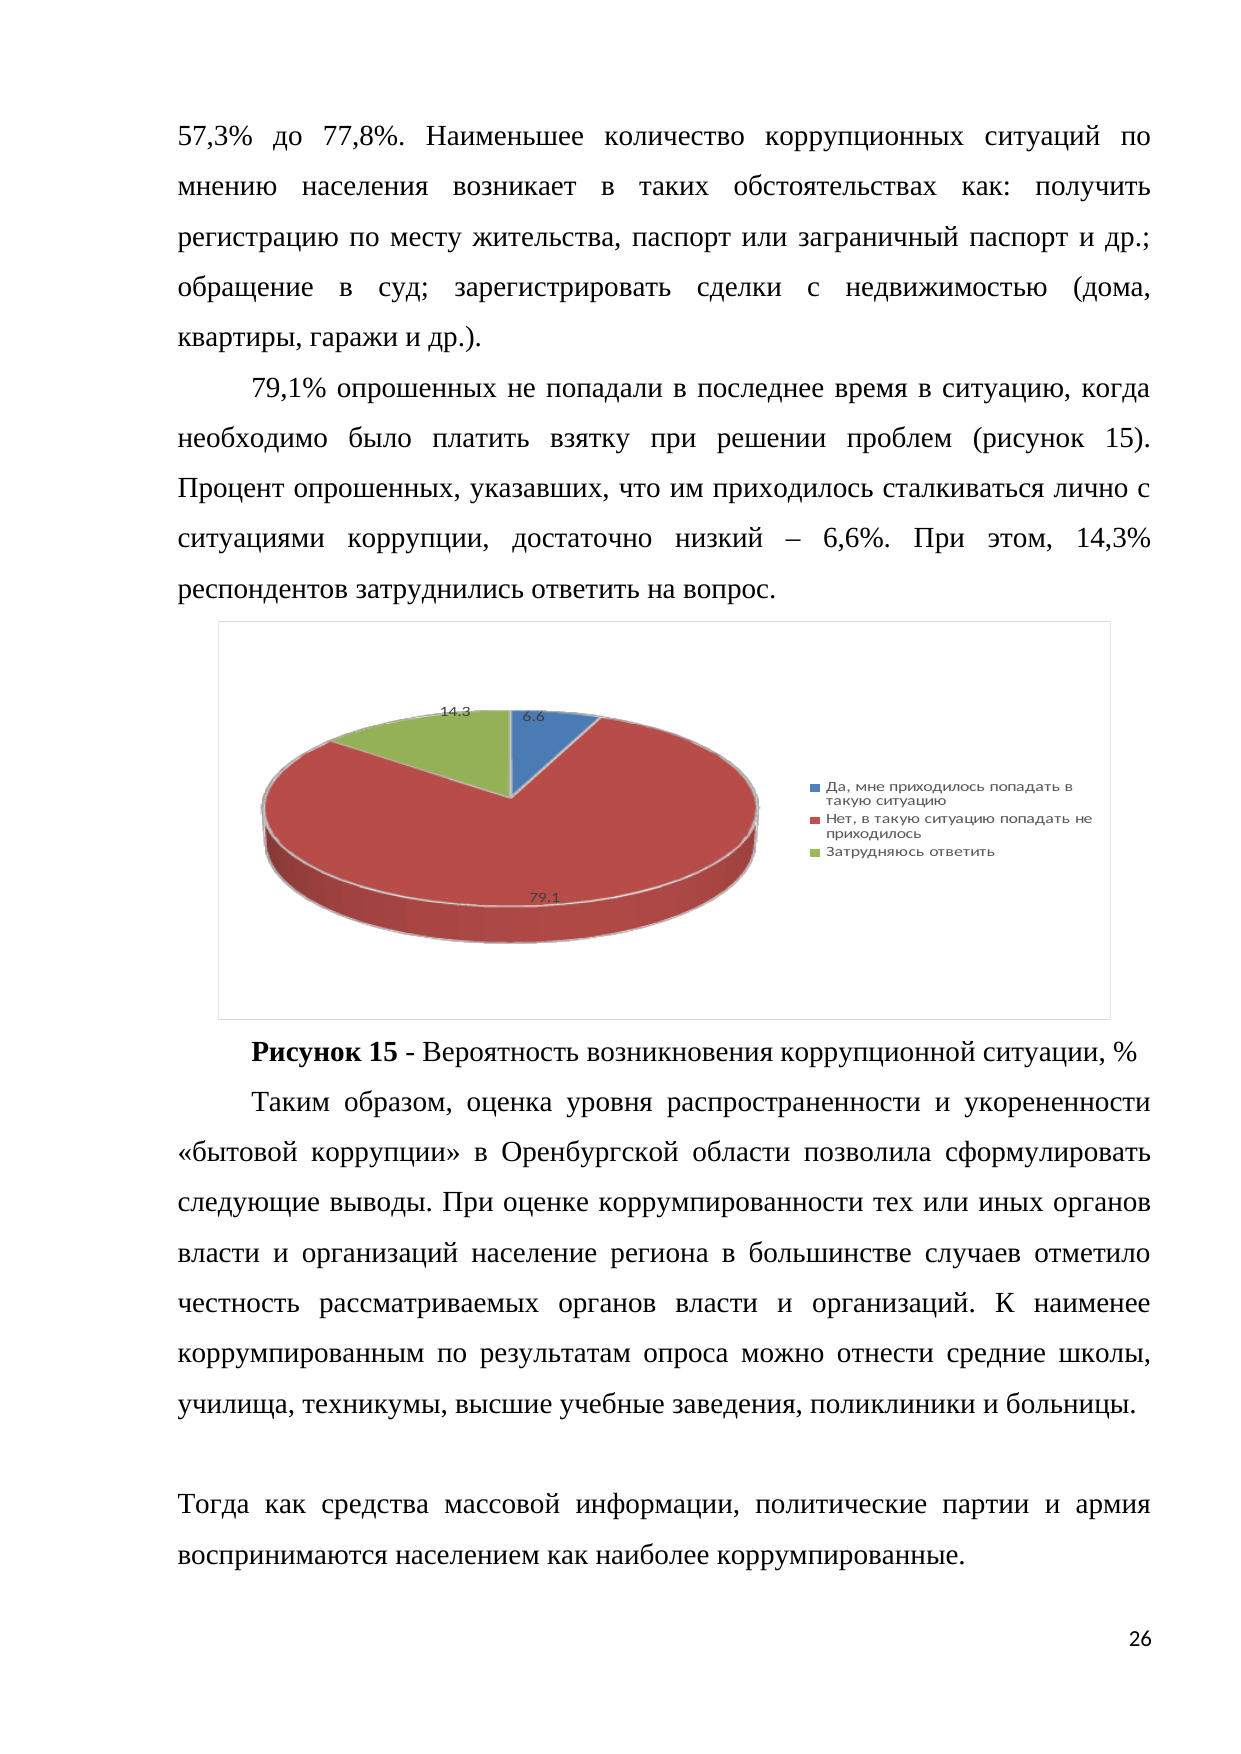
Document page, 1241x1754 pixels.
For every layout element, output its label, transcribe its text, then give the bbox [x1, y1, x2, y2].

text 79,1% опрошенных не попадали в последнее время в ситуацию, когда необходимо было платить взятку при решении проблем (рисунок 15). Процент опрошенных, указавших, что им приходилось сталкиваться лично с ситуациями коррупции, достаточно низкий – 6,6%. При этом, 14,3% респондентов затруднились ответить на вопрос. [177, 370, 1152, 604]
text Рисунок 15 - Вероятность возникновения коррупционной ситуации, % [177, 1034, 1152, 1067]
text Тогда как средства массовой информации, политические партии и армия воспринимаются населением как наиболее коррумпированные. [177, 1486, 1152, 1570]
text Таким образом, оценка уровня распространенности и укорененности «бытовой коррупции» в Оренбургской области позволила сформулировать следующие выводы. При оценке коррумпированности тех или иных органов власти и организаций население региона в большинстве случаев отметило честность рассматриваемых органов власти и организаций. К наименее коррумпированным по результатам опроса можно отнести средние школы, училища, техникумы, высшие учебные заведения, поликлиники и больницы. [177, 1084, 1152, 1419]
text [177, 118, 1152, 353]
